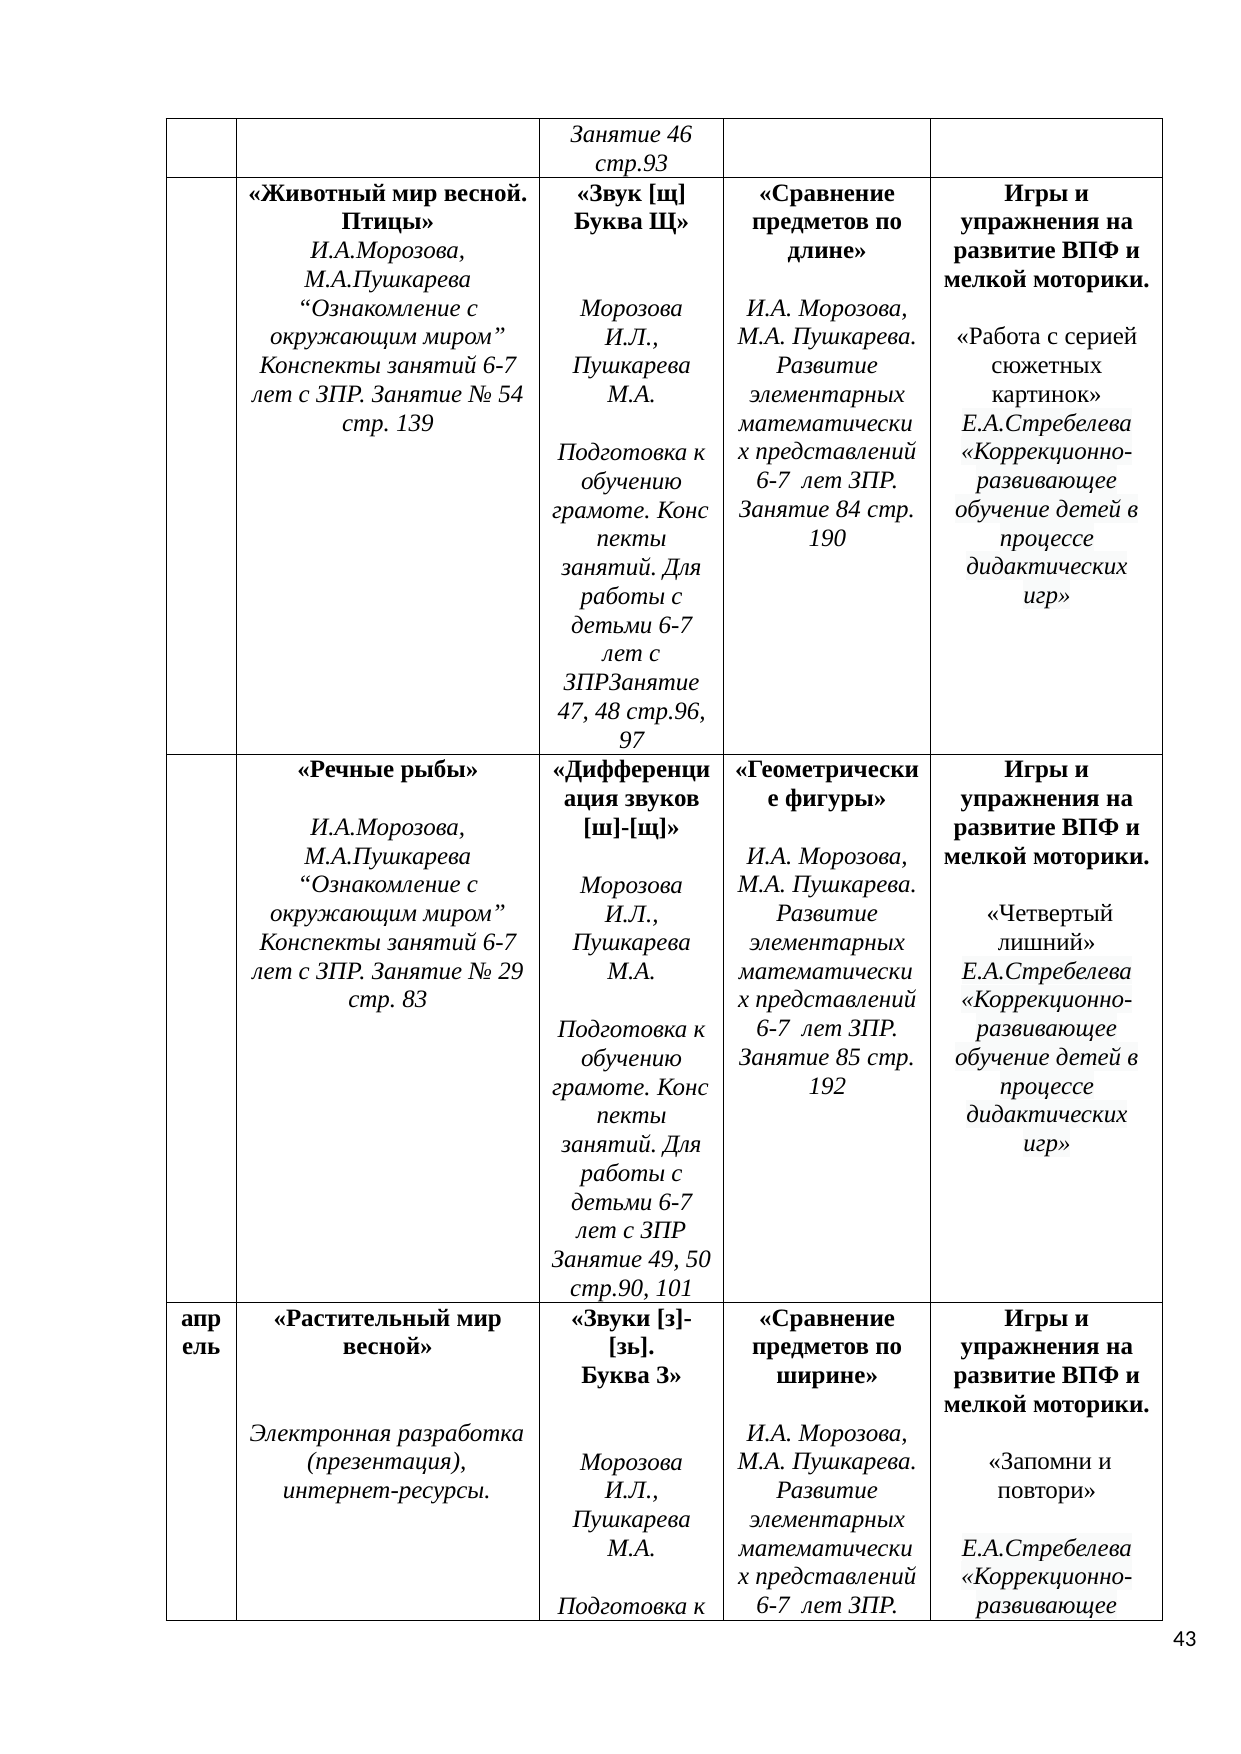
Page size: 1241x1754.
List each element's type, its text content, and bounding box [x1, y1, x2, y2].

table_cell «Геометрические фигуры» И.А. Морозова, М.А. Пушкарева. Развитие элементарных математических представлений 6-7 лет ЗПР. Занятие 85 стр. 192 [724, 755, 930, 1302]
table_cell «Дифференциация звуков [ш]-[щ]» Морозова И.Л., Пушкарева М.А. Подготовка к обучению грамоте. Конспекты занятий. Для работы с детьми 6-7 лет с ЗПР Занятие 49, 50 стр.90, 101 [540, 755, 723, 1302]
table_cell Игры и упражнения на развитие ВПФ и мелкой моторики. «Работа с серией сюжетных картинок» Е.А.Стребелева «Коррекционно-развивающее обучение детей в процессе дидактических игр» [931, 178, 1162, 753]
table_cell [724, 1303, 930, 1620]
table_cell «Животный мир весной. Птицы» И.А.Морозова, М.А.Пушкарева “Ознакомление с окружающим миром” Конспекты занятий 6-7 лет с ЗПР. Занятие № 54 стр. 139 [237, 178, 539, 753]
table_cell апрель [167, 1303, 236, 1620]
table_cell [237, 1303, 539, 1620]
table_cell [167, 178, 236, 753]
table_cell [931, 1303, 1162, 1620]
table_cell Игры и упражнения на развитие ВПФ и мелкой моторики. «Четвертый лишний» Е.А.Стребелева «Коррекционно-развивающее обучение детей в процессе дидактических игр» [931, 755, 1162, 1302]
table_cell «Сравнение предметов по длине» И.А. Морозова, М.А. Пушкарева. Развитие элементарных математических представлений 6-7 лет ЗПР. Занятие 84 стр. 190 [724, 178, 930, 753]
table_cell «Речные рыбы» И.А.Морозова, М.А.Пушкарева “Ознакомление с окружающим миром” Конспекты занятий 6-7 лет с ЗПР. Занятие № 29 стр. 83 [237, 755, 539, 1302]
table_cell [724, 119, 930, 177]
table_cell [167, 119, 236, 177]
table_cell [167, 755, 236, 1302]
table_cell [237, 119, 539, 177]
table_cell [540, 1303, 723, 1620]
table_cell «Звук [щ] Буква Щ» Морозова И.Л., Пушкарева М.А. Подготовка к обучению грамоте. Конспекты занятий. Для работы с детьми 6-7 лет с ЗПРЗанятие 47, 48 стр.96, 97 [540, 178, 723, 753]
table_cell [931, 119, 1162, 177]
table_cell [540, 119, 723, 177]
